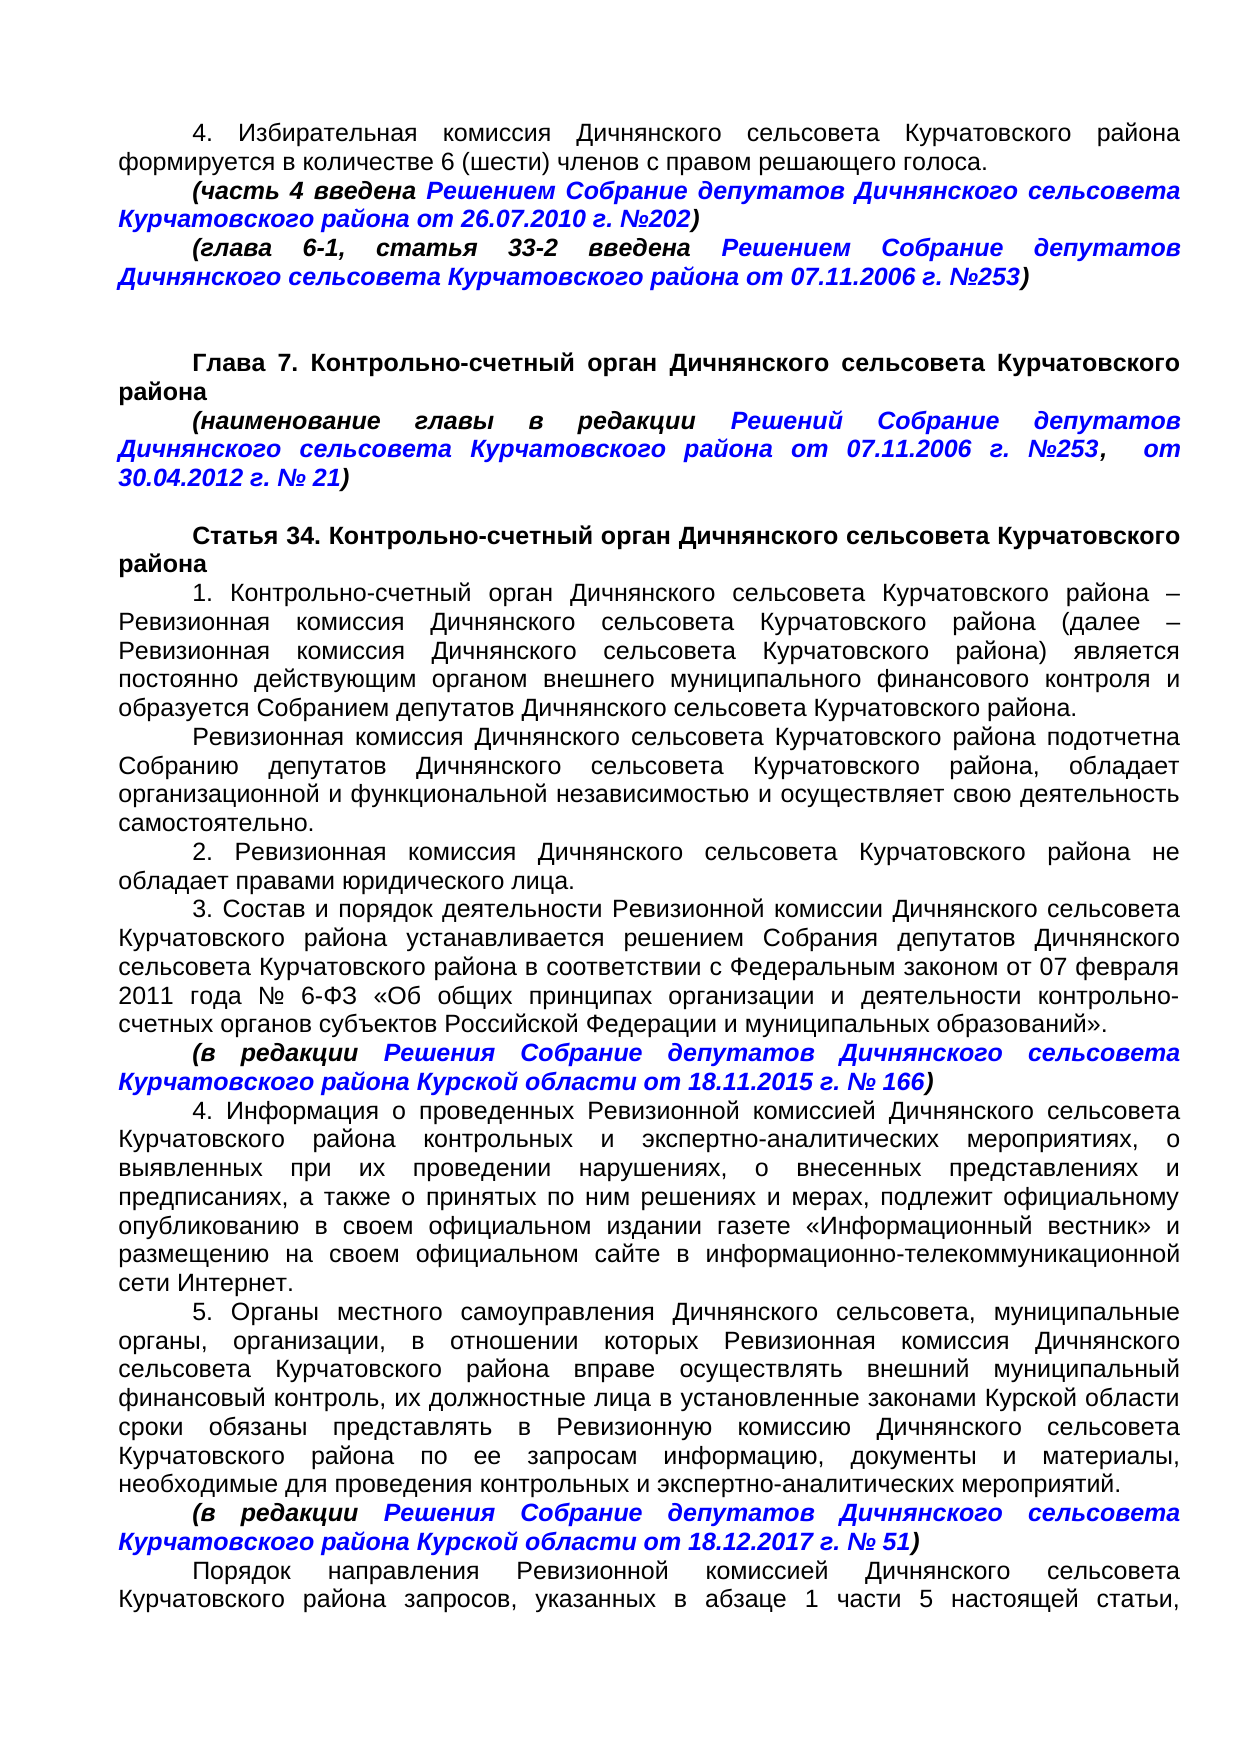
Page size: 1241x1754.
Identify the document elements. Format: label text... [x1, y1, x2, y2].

text Ревизионная комиссия Дичнянского сельсовета Курчатовского района подотчетна Собранию депутатов Дичнянского сельсовета Курчатовского района, обладает организационной и функциональной независимостью и осуществляет свою деятельность самостоятельно. [118, 722, 1181, 837]
text (наименование главы в редакции Решений Собрание депутатов Дичнянского сельсовета Курчатовского района от 07.11.2006 г. №253, от 30.04.2012 г. № 21) [118, 406, 1181, 492]
text (в редакции Решения Собрание депутатов Дичнянского сельсовета Курчатовского района Курской области от 18.11.2015 г. № 166) [118, 1038, 1181, 1096]
text Статья 34. Контрольно-счетный орган Дичнянского сельсовета Курчатовского района [118, 521, 1181, 578]
text 4. Информация о проведенных Ревизионной комиссией Дичнянского сельсовета Курчатовского района контрольных и экспертно-аналитических мероприятиях, о выявленных при их проведении нарушениях, о внесенных представлениях и предписаниях, а также о принятых по ним решениях и мерах, подлежит официальному опубликованию в своем официальном издании газете «Информационный вестник» и размещению на своем официальном сайте в информационно-телекоммуникационной сети Интернет. [118, 1096, 1181, 1297]
text 1. Контрольно-счетный орган Дичнянского сельсовета Курчатовского района –Ревизионная комиссия Дичнянского сельсовета Курчатовского района (далее – Ревизионная комиссия Дичнянского сельсовета Курчатовского района) является постоянно действующим органом внешнего муниципального финансового контроля и образуется Собранием депутатов Дичнянского сельсовета Курчатовского района. [118, 578, 1181, 722]
text 3. Состав и порядок деятельности Ревизионной комиссии Дичнянского сельсовета Курчатовского района устанавливается решением Собрания депутатов Дичнянского сельсовета Курчатовского района в соответствии с Федеральным законом от 07 февраля 2011 года № 6-ФЗ «Об общих принципах организации и деятельности контрольно-счетных органов субъектов Российской Федерации и муниципальных образований». [118, 894, 1181, 1038]
text (в редакции Решения Собрание депутатов Дичнянского сельсовета Курчатовского района Курской области от 18.12.2017 г. № 51) [118, 1498, 1181, 1556]
text 2. Ревизионная комиссия Дичнянского сельсовета Курчатовского района не обладает правами юридического лица. [118, 837, 1181, 894]
text 4. Избирательная комиссия Дичнянского сельсовета Курчатовского района формируется в количестве 6 (шести) членов с правом решающего голоса. [118, 118, 1181, 176]
text (глава 6-1, статья 33-2 введена Решением Собрание депутатов Дичнянского сельсовета Курчатовского района от 07.11.2006 г. №253) [118, 233, 1181, 291]
text Глава 7. Контрольно-счетный орган Дичнянского сельсовета Курчатовского района [118, 348, 1181, 406]
text 5. Органы местного самоуправления Дичнянского сельсовета, муниципальные органы, организации, в отношении которых Ревизионная комиссия Дичнянского сельсовета Курчатовского района вправе осуществлять внешний муниципальный финансовый контроль, их должностные лица в установленные законами Курской области сроки обязаны представлять в Ревизионную комиссию Дичнянского сельсовета Курчатовского района по ее запросам информацию, документы и материалы, необходимые для проведения контрольных и экспертно-аналитических мероприятий. [118, 1297, 1181, 1498]
text (часть 4 введена Решением Собрание депутатов Дичнянского сельсовета Курчатовского района от 26.07.2010 г. №202) [118, 176, 1181, 233]
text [118, 1556, 1181, 1613]
